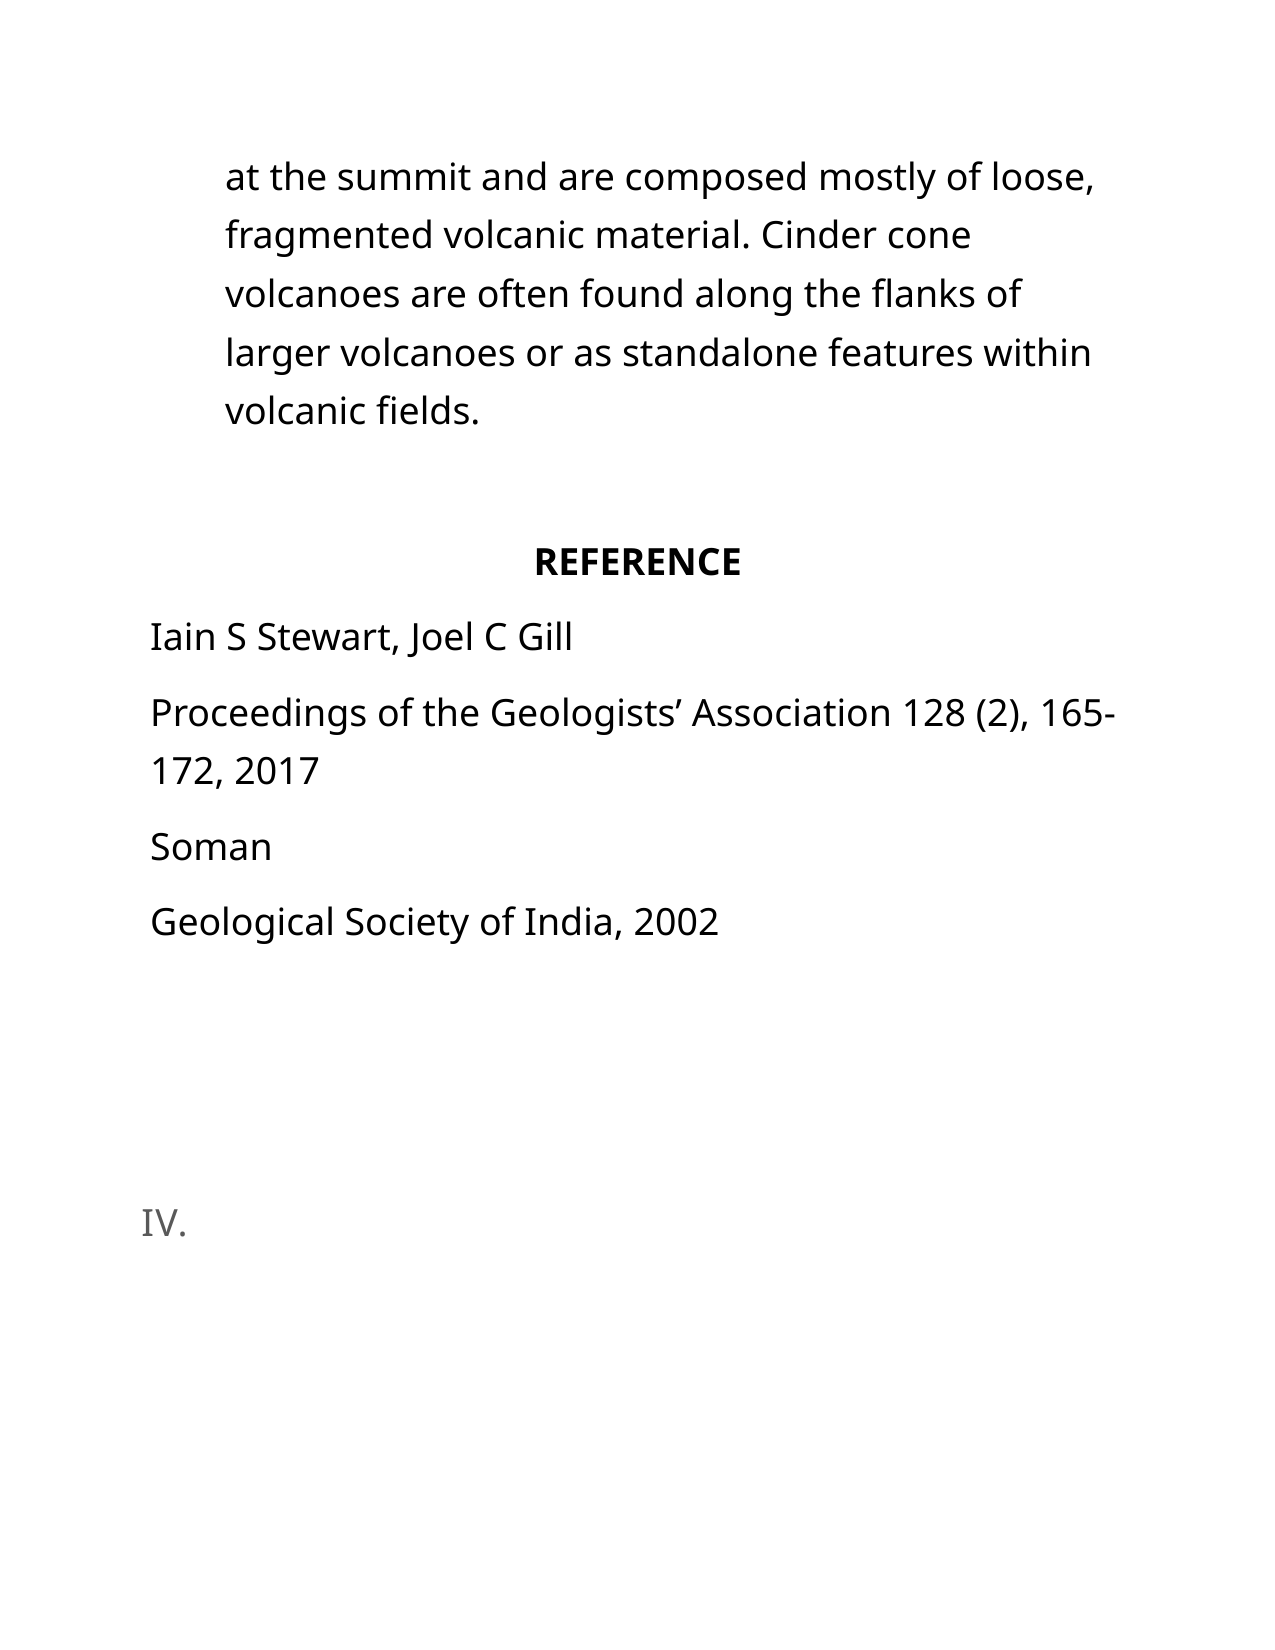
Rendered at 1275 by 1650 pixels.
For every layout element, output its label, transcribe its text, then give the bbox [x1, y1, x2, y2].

text Proceedings of the Geologists’ Association 128 (2), 165-172, 2017 [150, 686, 1125, 796]
text Iain S Stewart, Joel C Gill [150, 611, 1125, 662]
text Geological Society of India, 2002 [150, 895, 1125, 946]
text REFERENCE [150, 535, 1125, 586]
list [187, 150, 1125, 436]
text Soman [150, 820, 1125, 871]
